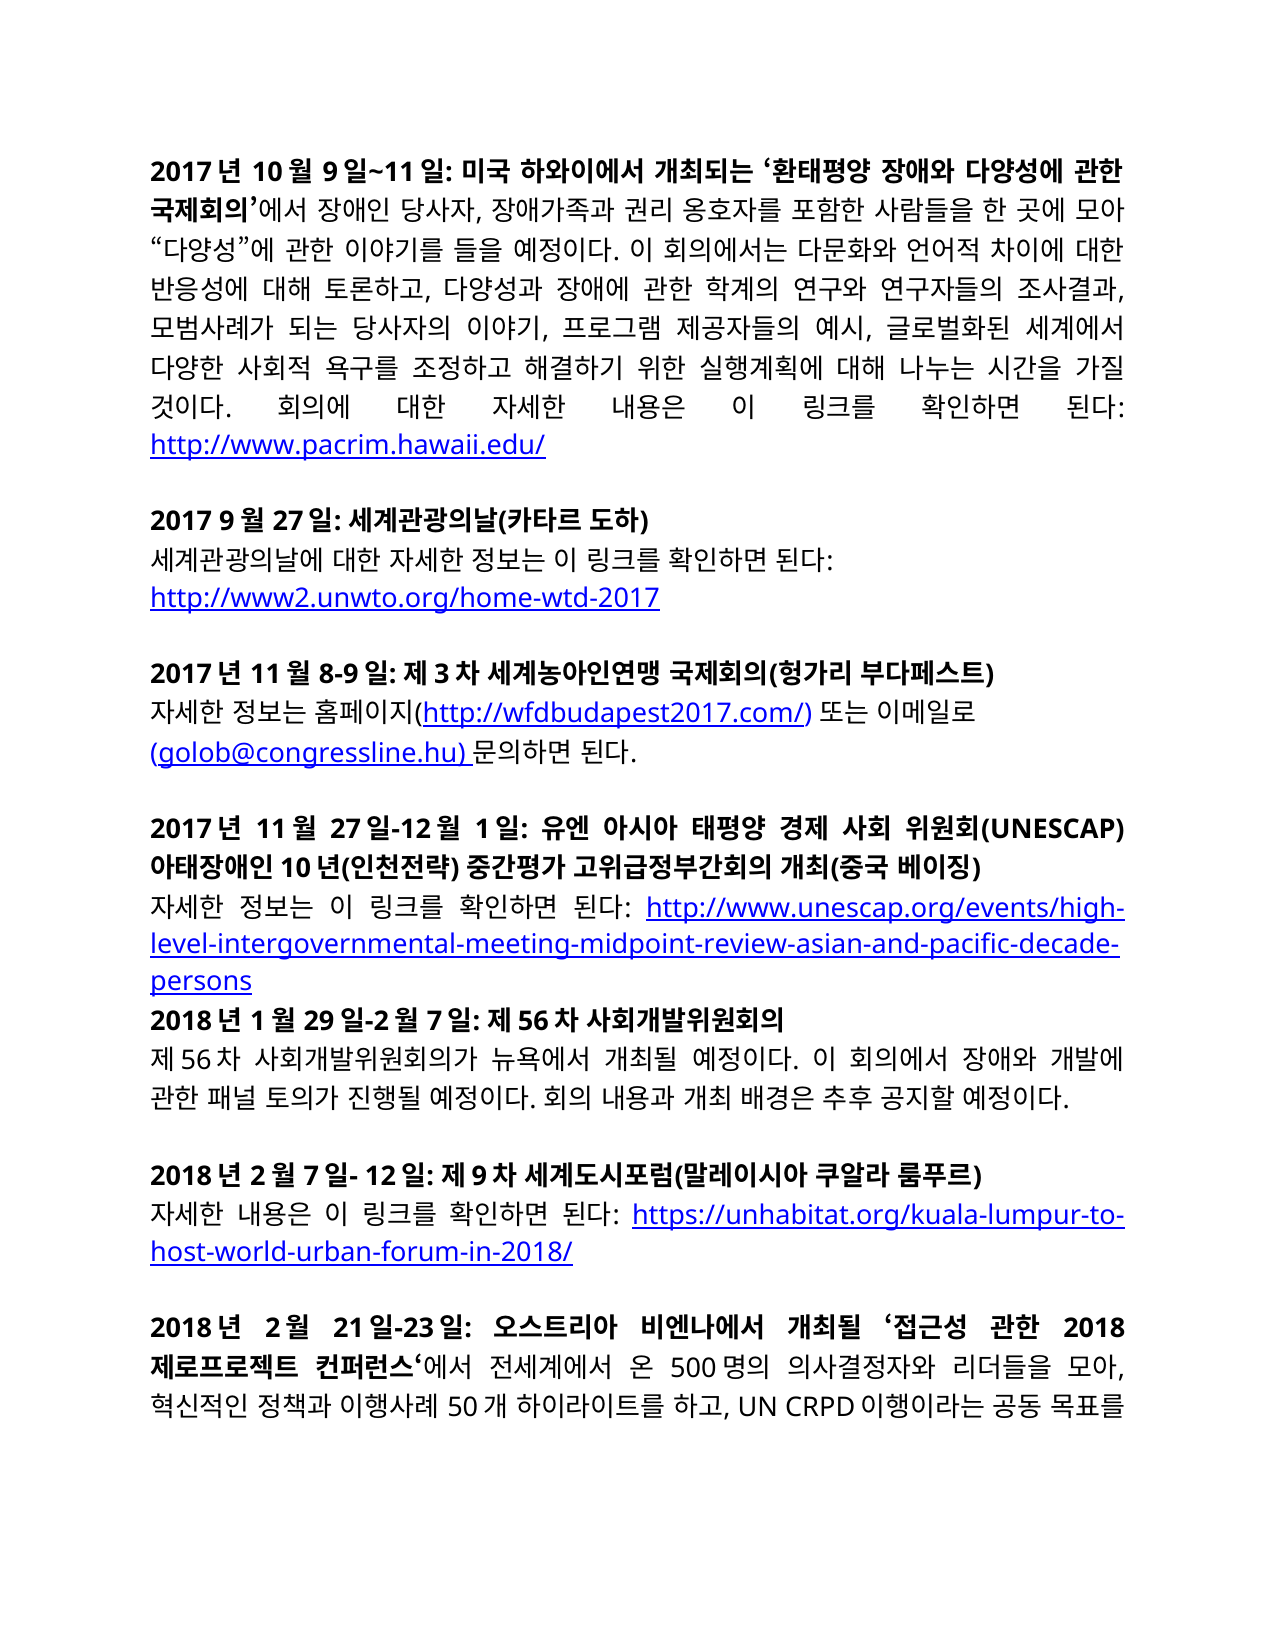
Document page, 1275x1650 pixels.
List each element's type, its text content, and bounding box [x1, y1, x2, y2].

text 제56차 사회개발위원회의가 뉴욕에서 개최될 예정이다. 이 회의에서 장애와 개발에 관한 패널 토의가 진행될 예정이다. 회의 내용과 개최 배경은 추후 공지할 예정이다. [150, 1038, 1125, 1117]
text 2017년 11월 27일-12월 1일: 유엔 아시아 태평양 경제 사회 위원회(UNESCAP) 아태장애인10년(인천전략) 중간평가 고위급정부간회의 개최(중국 베이징) [150, 807, 1125, 886]
text http://www2.unwto.org/home-wtd-2017 [150, 578, 1125, 615]
text 2017년 11월 8-9일: 제3차 세계농아인연맹 국제회의(헝가리 부다페스트) [150, 652, 1125, 691]
text 자세한 정보는 이 링크를 확인하면 된다: http://www.unescap.org/events/high-level-intergovernmental-meeting-midpoint-review-asian-and-pacific-decade-persons [150, 886, 1125, 999]
text 2017 9월 27일: 세계관광의날(카타르 도하) [150, 499, 1125, 539]
text 세계관광의날에 대한 자세한 정보는 이 링크를 확인하면 된다: [150, 539, 1125, 578]
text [150, 1306, 1125, 1424]
text (golob@congressline.hu) 문의하면 된다. [150, 731, 1125, 770]
text 2018년 1월 29일-2월 7일: 제56차 사회개발위원회의 [150, 999, 1125, 1038]
text 2018년 2월 7일- 12일: 제9차 세계도시포럼(말레이시아 쿠알라 룸푸르) [150, 1154, 1125, 1193]
text 2017년 10월 9일~11일: 미국 하와이에서 개최되는 ‘환태평양 장애와 다양성에 관한 국제회의’에서 장애인 당사자, 장애가족과 권리 옹호자를 포함한 사람들을 한 곳에 모아 “다양성”에 관한 이야기를 들을 예정이다. 이 회의에서는 다문화와 언어적 차이에 대한 반응성에 대해 토론하고, 다양성과 장애에 관한 학계의 연구와 연구자들의 조사결과, 모범사례가 되는 당사자의 이야기, 프로그램 제공자들의 예시, 글로벌화된 세계에서 다양한 사회적 욕구를 조정하고 해결하기 위한 실행계획에 대해 나누는 시간을 가질 것이다. 회의에 대한 자세한 내용은 이 링크를 확인하면 된다: http://www.pacrim.hawaii.edu/ [150, 150, 1125, 462]
text 자세한 내용은 이 링크를 확인하면 된다: https://unhabitat.org/kuala-lumpur-to-host-world-urban-forum-in-2018/ [150, 1193, 1125, 1269]
text 자세한 정보는 홈페이지(http://wfdbudapest2017.com/) 또는 이메일로 [150, 691, 1125, 731]
